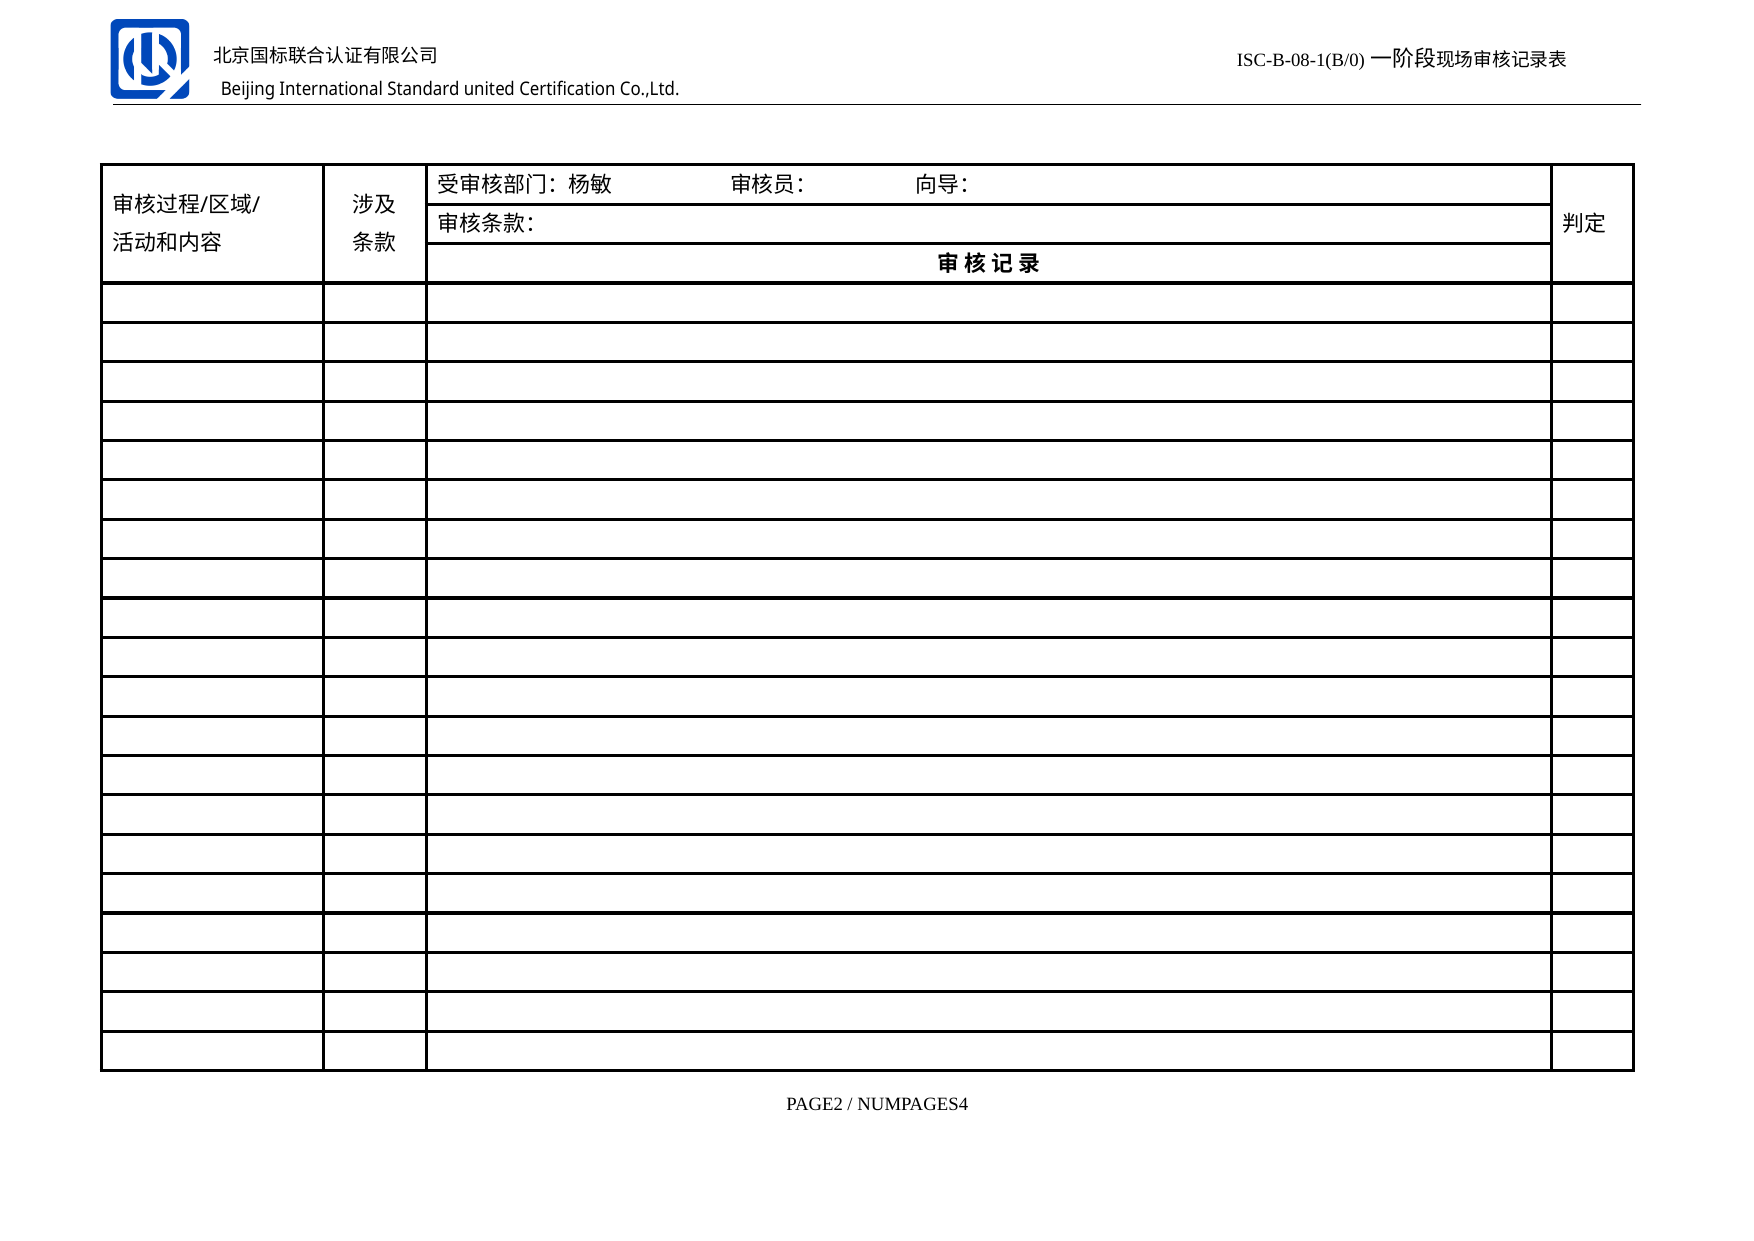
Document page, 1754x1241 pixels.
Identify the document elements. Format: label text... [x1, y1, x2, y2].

table_cell [1553, 324, 1632, 360]
table_cell [428, 600, 1550, 636]
table_cell 审核条款： [428, 206, 1550, 242]
table_cell [1553, 875, 1632, 911]
table_cell [103, 915, 322, 951]
table_cell [428, 954, 1550, 990]
table_cell [103, 954, 322, 990]
table_cell [1553, 285, 1632, 321]
table_cell [1553, 442, 1632, 478]
table_cell [1553, 481, 1632, 518]
table_cell [325, 1033, 425, 1069]
table_cell [1553, 954, 1632, 990]
table_cell [1553, 836, 1632, 872]
table_cell [103, 442, 322, 478]
table_cell [325, 285, 425, 321]
table_cell [325, 560, 425, 596]
table_cell [325, 324, 425, 360]
table_cell [428, 1033, 1550, 1069]
table_cell [325, 836, 425, 872]
table_cell [1553, 993, 1632, 1029]
table_cell [1553, 363, 1632, 399]
table_cell [428, 560, 1550, 596]
table_cell [103, 718, 322, 754]
table_cell [103, 796, 322, 833]
table_cell [103, 600, 322, 636]
table_cell [428, 796, 1550, 833]
table_cell [103, 324, 322, 360]
table_cell [428, 324, 1550, 360]
table_header 受审核部门：杨敏 审核员： 向导： [428, 166, 1550, 203]
picture [110, 19, 190, 99]
table_cell [103, 639, 322, 675]
table_cell [1553, 718, 1632, 754]
table_cell [325, 718, 425, 754]
table_cell [1553, 639, 1632, 675]
table_cell [428, 442, 1550, 478]
table_cell [428, 285, 1550, 321]
table_header 涉及 条款 [325, 166, 425, 281]
table_cell [428, 363, 1550, 399]
table_cell [325, 993, 425, 1029]
table_cell [428, 521, 1550, 557]
table_cell 审 核 记 录 [428, 245, 1550, 281]
table_cell [103, 836, 322, 872]
table_cell [325, 678, 425, 714]
table_cell [103, 560, 322, 596]
table_cell [103, 757, 322, 793]
table_cell [325, 915, 425, 951]
table_cell [103, 875, 322, 911]
table_cell [428, 678, 1550, 714]
table_cell [428, 836, 1550, 872]
table_cell [325, 875, 425, 911]
table_cell [1553, 678, 1632, 714]
table_header 判定 [1553, 166, 1632, 281]
table_cell [428, 639, 1550, 675]
table_cell [103, 678, 322, 714]
table_cell [428, 718, 1550, 754]
table_cell [1553, 560, 1632, 596]
table_cell [325, 442, 425, 478]
table_cell [103, 521, 322, 557]
table_cell [1553, 403, 1632, 439]
table_cell [1553, 915, 1632, 951]
table_cell [428, 403, 1550, 439]
table_cell [1553, 796, 1632, 833]
table_cell [325, 481, 425, 518]
table_cell [325, 403, 425, 439]
table_cell [1553, 1033, 1632, 1069]
table_cell [103, 993, 322, 1029]
table_cell [428, 875, 1550, 911]
table_cell [325, 363, 425, 399]
table_cell [103, 481, 322, 518]
table_cell [103, 363, 322, 399]
table_cell [428, 993, 1550, 1029]
table_cell [325, 639, 425, 675]
table_cell [1553, 600, 1632, 636]
table_cell [325, 757, 425, 793]
table_cell [1553, 757, 1632, 793]
table_cell [103, 403, 322, 439]
table_cell [325, 796, 425, 833]
table_cell [103, 285, 322, 321]
table_cell [325, 600, 425, 636]
table_cell [103, 1033, 322, 1069]
table_cell [428, 757, 1550, 793]
table_cell [428, 481, 1550, 518]
table_header 审核过程/区域/ 活动和内容 [103, 166, 322, 281]
table_cell [325, 954, 425, 990]
table_cell [428, 915, 1550, 951]
table_cell [1553, 521, 1632, 557]
table_cell [325, 521, 425, 557]
